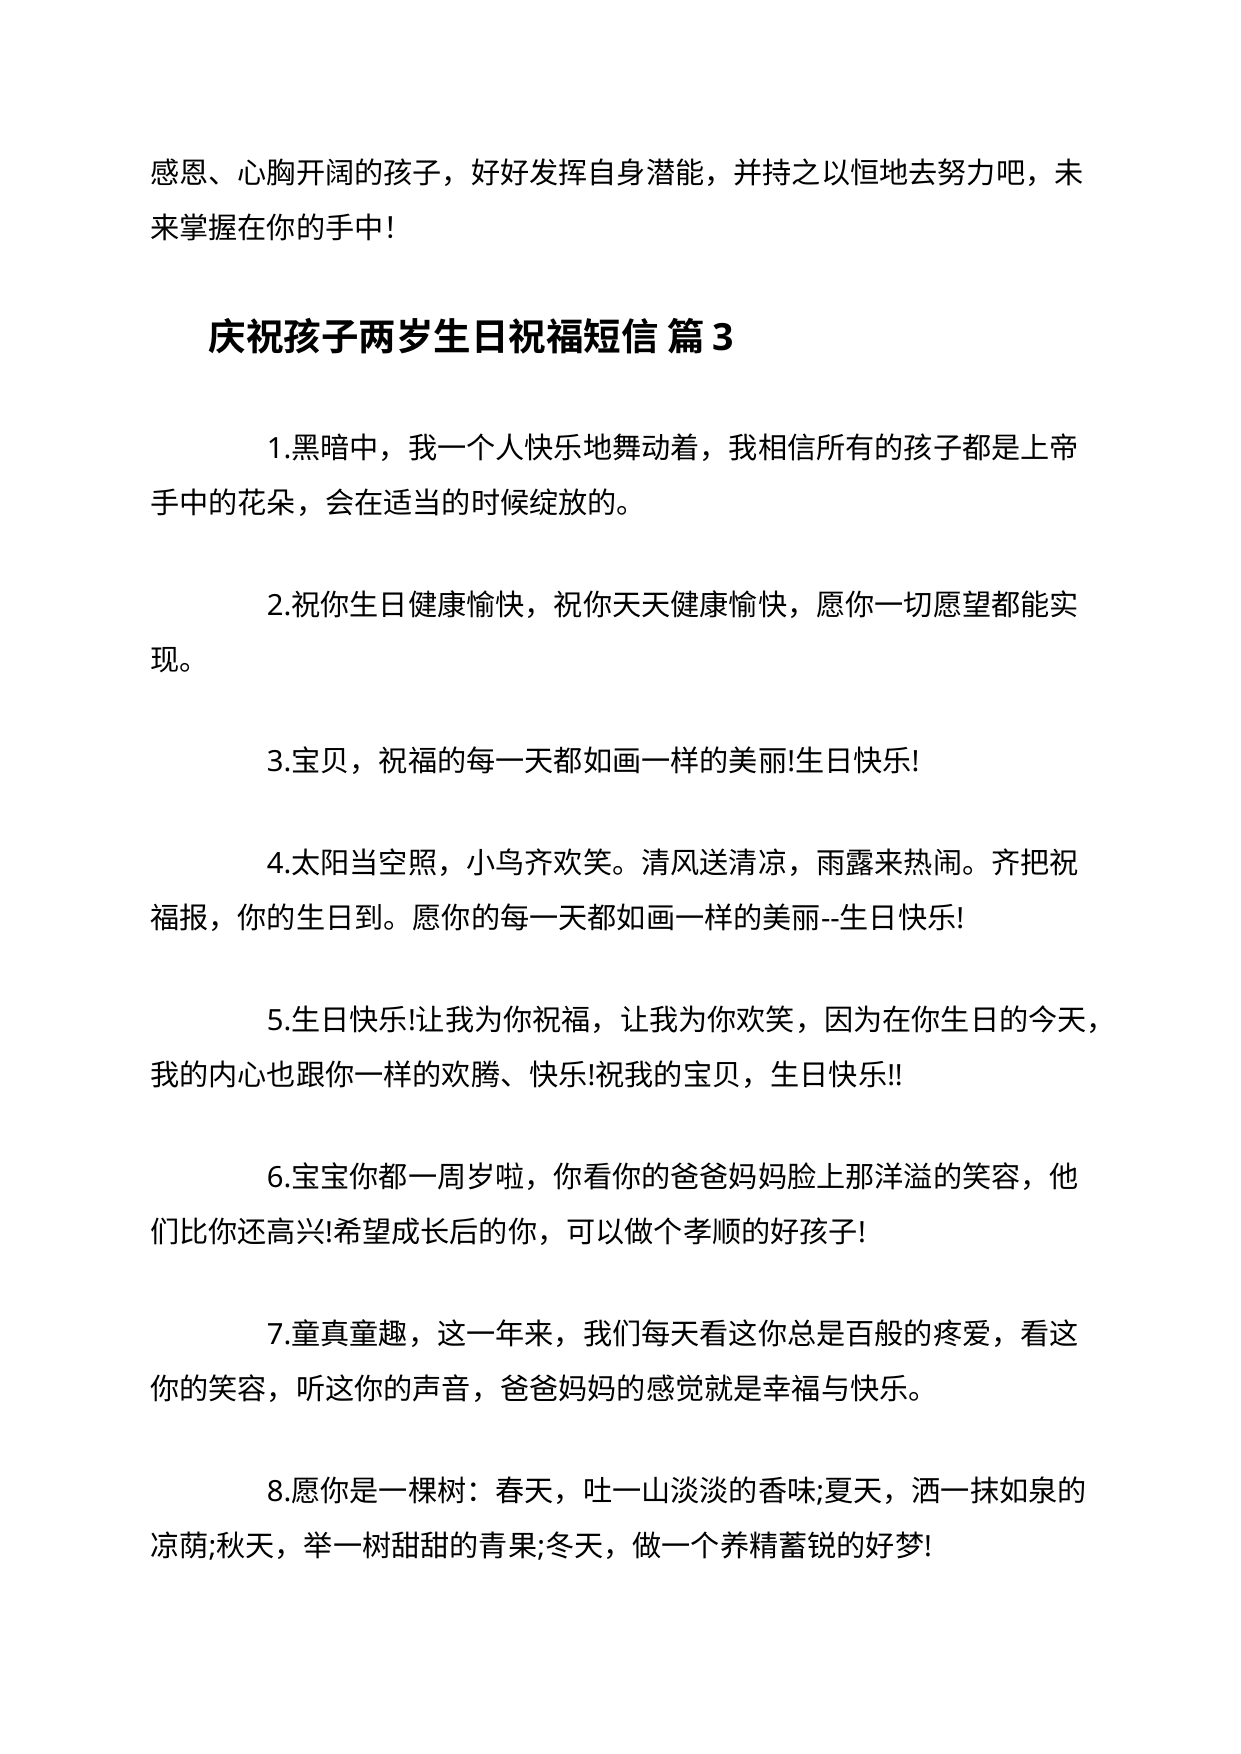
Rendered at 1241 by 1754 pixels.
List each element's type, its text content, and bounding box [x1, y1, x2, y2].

text 8.愿你是一棵树：春天，吐一山淡淡的香味;夏天，洒一抹如泉的凉荫;秋天，举一树甜甜的青果;冬天，做一个养精蓄锐的好梦! [150, 1467, 1090, 1565]
text 7.童真童趣，这一年来，我们每天看这你总是百般的疼爱，看这你的笑容，听这你的声音，爸爸妈妈的感觉就是幸福与快乐。 [150, 1311, 1090, 1408]
text 4.太阳当空照，小鸟齐欢笑。清风送清凉，雨露来热闹。齐把祝福报，你的生日到。愿你的每一天都如画一样的美丽--生日快乐! [150, 840, 1090, 937]
text 5.生日快乐!让我为你祝福，让我为你欢笑，因为在你生日的今天，我的内心也跟你一样的欢腾、快乐!祝我的宝贝，生日快乐!! [150, 997, 1090, 1094]
text 3.宝贝，祝福的每一天都如画一样的美丽!生日快乐! [150, 738, 1090, 780]
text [150, 150, 1090, 247]
text 庆祝孩子两岁生日祝福短信 篇3 [150, 307, 1090, 361]
text 1.黑暗中，我一个人快乐地舞动着，我相信所有的孩子都是上帝手中的花朵，会在适当的时候绽放的。 [150, 424, 1090, 522]
text 2.祝你生日健康愉快，祝你天天健康愉快，愿你一切愿望都能实现。 [150, 581, 1090, 678]
text 6.宝宝你都一周岁啦，你看你的爸爸妈妈脸上那洋溢的笑容，他们比你还高兴!希望成长后的你，可以做个孝顺的好孩子! [150, 1154, 1090, 1251]
